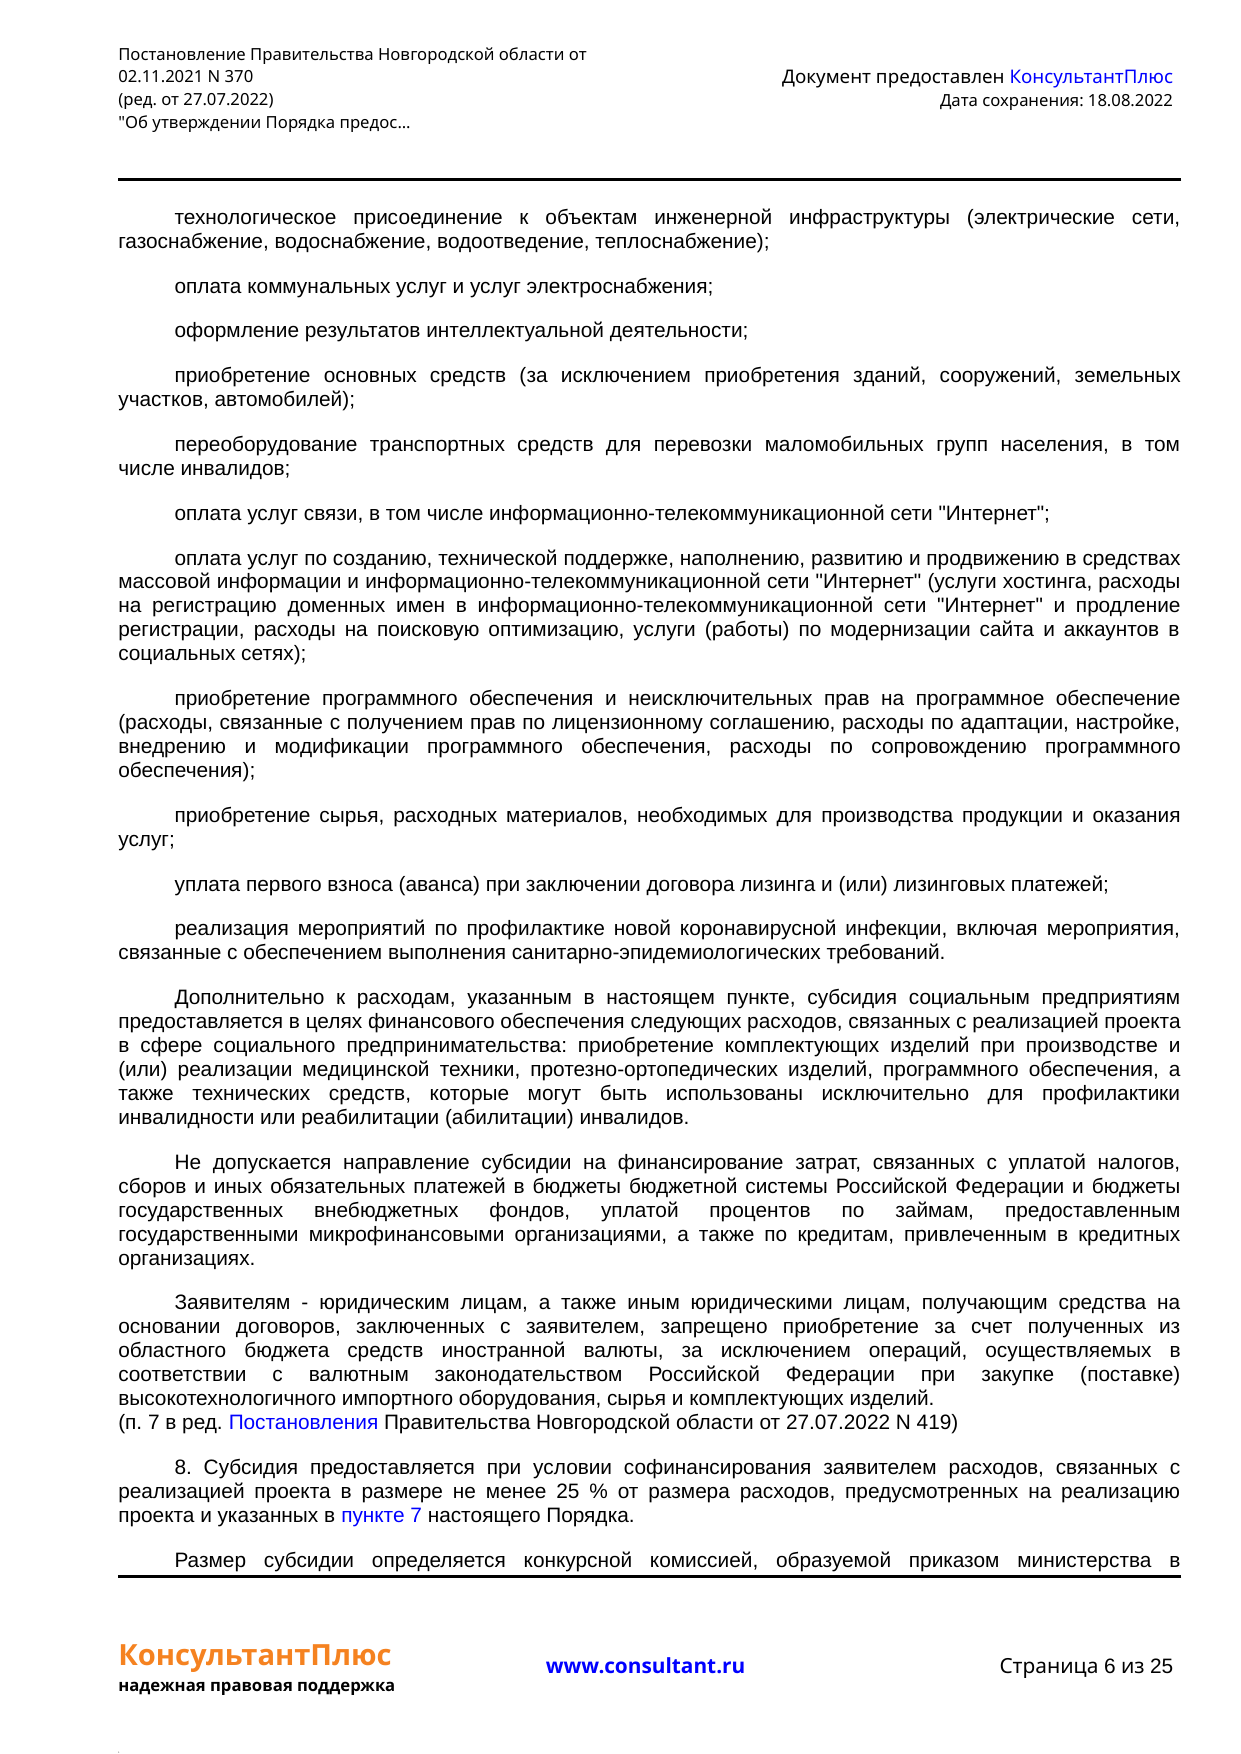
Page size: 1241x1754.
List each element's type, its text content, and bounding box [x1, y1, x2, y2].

text приобретение программного обеспечения и неисключительных прав на программное обеспечение (расходы, связанные с получением прав по лицензионному соглашению, расходы по адаптации, настройке, внедрению и модификации программного обеспечения, расходы по сопровождению программного обеспечения); [118, 686, 1181, 782]
text оформление результатов интеллектуальной деятельности; [118, 318, 1181, 342]
text приобретение сырья, расходных материалов, необходимых для производства продукции и оказания услуг; [118, 803, 1181, 851]
text технологическое присоединение к объектам инженерной инфраструктуры (электрические сети, газоснабжение, водоснабжение, водоотведение, теплоснабжение); [118, 205, 1181, 253]
text Заявителям - юридическим лицам, а также иным юридическими лицам, получающим средства на основании договоров, заключенных с заявителем, запрещено приобретение за счет полученных из областного бюджета средств иностранной валюты, за исключением операций, осуществляемых в соответствии с валютным законодательством Российской Федерации при закупке (поставке) высокотехнологичного импортного оборудования, сырья и комплектующих изделий. [118, 1290, 1181, 1410]
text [118, 1547, 1181, 1571]
text Не допускается направление субсидии на финансирование затрат, связанных с уплатой налогов, сборов и иных обязательных платежей в бюджеты бюджетной системы Российской Федерации и бюджеты государственных внебюджетных фондов, уплатой процентов по займам, предоставленным государственными микрофинансовыми организациями, а также по кредитам, привлеченным в кредитных организациях. [118, 1149, 1181, 1269]
text оплата коммунальных услуг и услуг электроснабжения; [118, 273, 1181, 297]
text 8. Субсидия предоставляется при условии софинансирования заявителем расходов, связанных с реализацией проекта в размере не менее 25 % от размера расходов, предусмотренных на реализацию проекта и указанных в пункте 7 настоящего Порядка. [118, 1455, 1181, 1527]
text оплата услуг связи, в том числе информационно-телекоммуникационной сети "Интернет"; [118, 501, 1181, 524]
text реализация мероприятий по профилактике новой коронавирусной инфекции, включая мероприятия, связанные с обеспечением выполнения санитарно-эпидемиологических требований. [118, 916, 1181, 964]
text Дополнительно к расходам, указанным в настоящем пункте, субсидия социальным предприятиям предоставляется в целях финансового обеспечения следующих расходов, связанных с реализацией проекта в сфере социального предпринимательства: приобретение комплектующих изделий при производстве и (или) реализации медицинской техники, протезно-ортопедических изделий, программного обеспечения, а также технических средств, которые могут быть использованы исключительно для профилактики инвалидности или реабилитации (абилитации) инвалидов. [118, 985, 1181, 1129]
text переоборудование транспортных средств для перевозки маломобильных групп населения, в том числе инвалидов; [118, 432, 1181, 480]
text приобретение основных средств (за исключением приобретения зданий, сооружений, земельных участков, автомобилей); [118, 363, 1181, 411]
text оплата услуг по созданию, технической поддержке, наполнению, развитию и продвижению в средствах массовой информации и информационно-телекоммуникационной сети "Интернет" (услуги хостинга, расходы на регистрацию доменных имен в информационно-телекоммуникационной сети "Интернет" и продление регистрации, расходы на поисковую оптимизацию, услуги (работы) по модернизации сайта и аккаунтов в социальных сетях); [118, 545, 1181, 665]
text (п. 7 в ред. Постановления Правительства Новгородской области от 27.07.2022 N 419) [118, 1410, 1181, 1434]
text уплата первого взноса (аванса) при заключении договора лизинга и (или) лизинговых платежей; [118, 871, 1181, 895]
